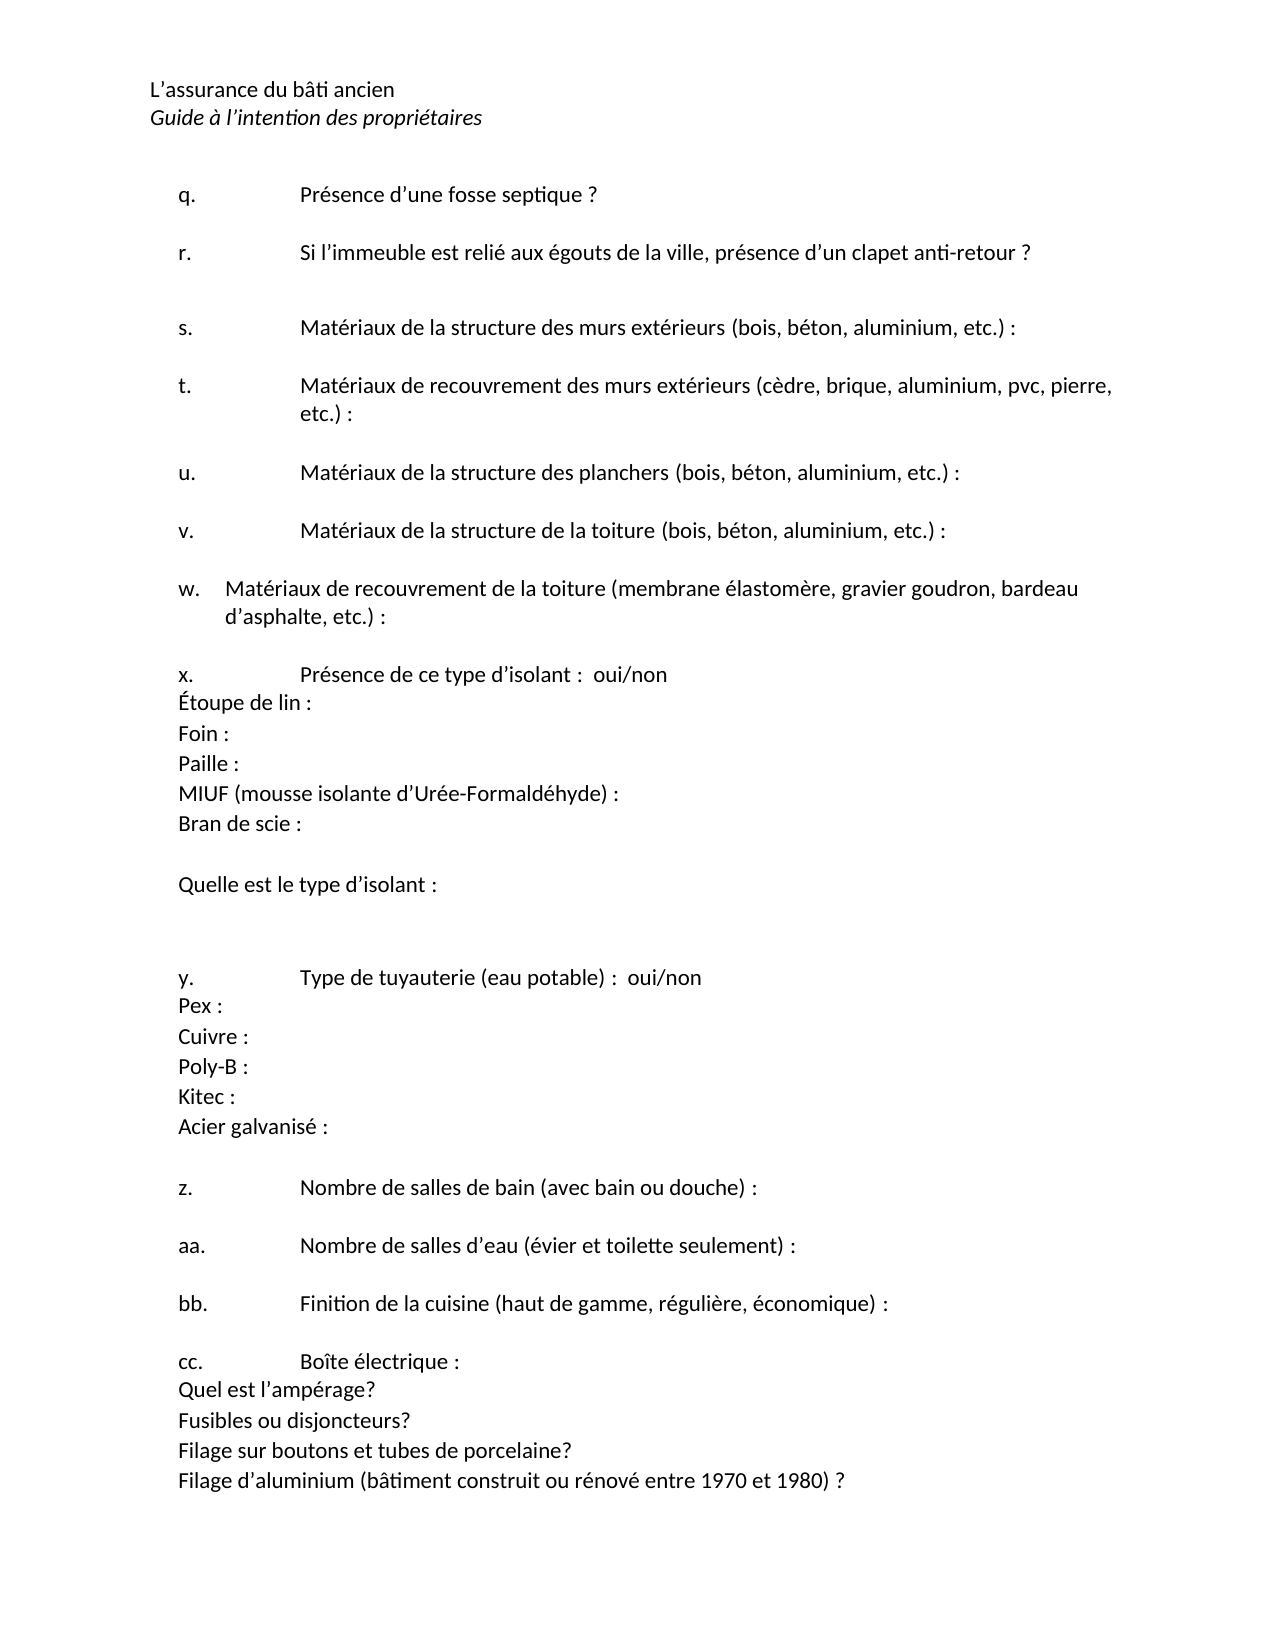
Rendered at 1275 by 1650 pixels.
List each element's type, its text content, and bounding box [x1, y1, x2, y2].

text Acier galvanisé : [178, 1112, 1125, 1140]
text Bran de scie : [178, 809, 1125, 837]
text Pex : [178, 992, 1125, 1019]
list Matériaux de recouvrement des murs extérieurs (cèdre, brique, aluminium, pvc, pierre, etc.) : [178, 372, 1125, 428]
text Filage d’aluminium (bâtiment construit ou rénové entre 1970 et 1980) ? [178, 1466, 1125, 1494]
list Boîte électrique : [178, 1347, 1125, 1376]
text Foin : [178, 719, 1125, 747]
list Nombre de salles d’eau (évier et toilette seulement) : [178, 1231, 1125, 1259]
list Si l’immeuble est relié aux égouts de la ville, présence d’un clapet anti-retour ? [178, 238, 1125, 266]
text MIUF (mousse isolante d’Urée-Formaldéhyde) : [178, 779, 1125, 807]
text Paille : [178, 749, 1125, 777]
list Présence de ce type d’isolant : oui/non [178, 661, 1125, 688]
list Matériaux de la structure de la toiture (bois, béton, aluminium, etc.) : [178, 516, 1125, 544]
list Finition de la cuisine (haut de gamme, régulière, économique) : [178, 1289, 1125, 1317]
text Cuivre : [178, 1022, 1125, 1050]
text Kitec : [178, 1082, 1125, 1110]
list Matériaux de la structure des murs extérieurs (bois, béton, aluminium, etc.) : [178, 313, 1125, 341]
text Quelle est le type d’isolant : [178, 870, 1125, 898]
text Étoupe de lin : [178, 688, 1125, 717]
list Présence d’une fosse septique ? [178, 180, 1125, 208]
list Matériaux de la structure des planchers (bois, béton, aluminium, etc.) : [178, 458, 1125, 486]
list Nombre de salles de bain (avec bain ou douche) : [178, 1173, 1125, 1201]
text Fusibles ou disjoncteurs? [178, 1406, 1125, 1434]
text Poly-B : [178, 1052, 1125, 1080]
text Quel est l’ampérage? [178, 1376, 1125, 1403]
list Matériaux de recouvrement de la toiture (membrane élastomère, gravier goudron, bardeau d’asphalte, etc.) : [178, 574, 1125, 630]
text Filage sur boutons et tubes de porcelaine? [178, 1436, 1125, 1464]
list Type de tuyauterie (eau potable) : oui/non [178, 963, 1125, 992]
